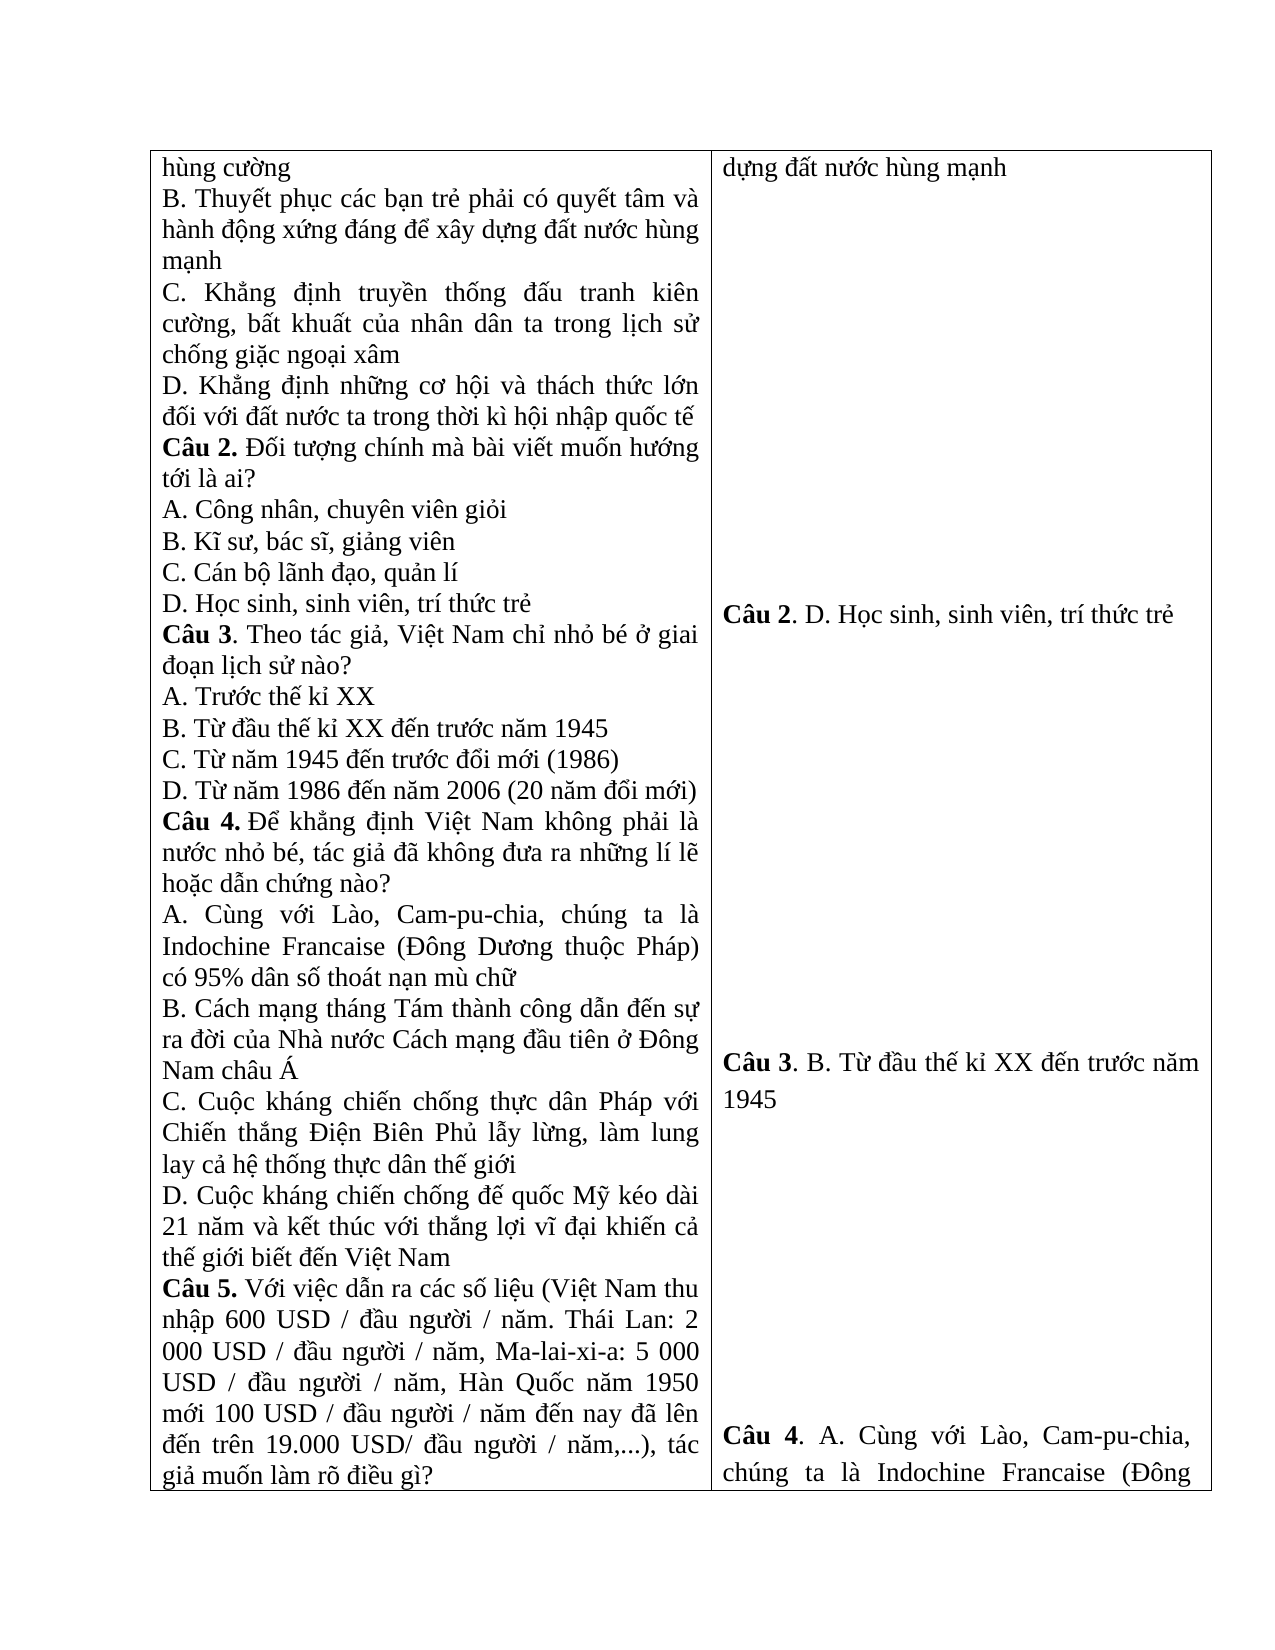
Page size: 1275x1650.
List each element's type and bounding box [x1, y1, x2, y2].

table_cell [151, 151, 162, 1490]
table_cell [712, 151, 1211, 1490]
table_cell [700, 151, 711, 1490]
